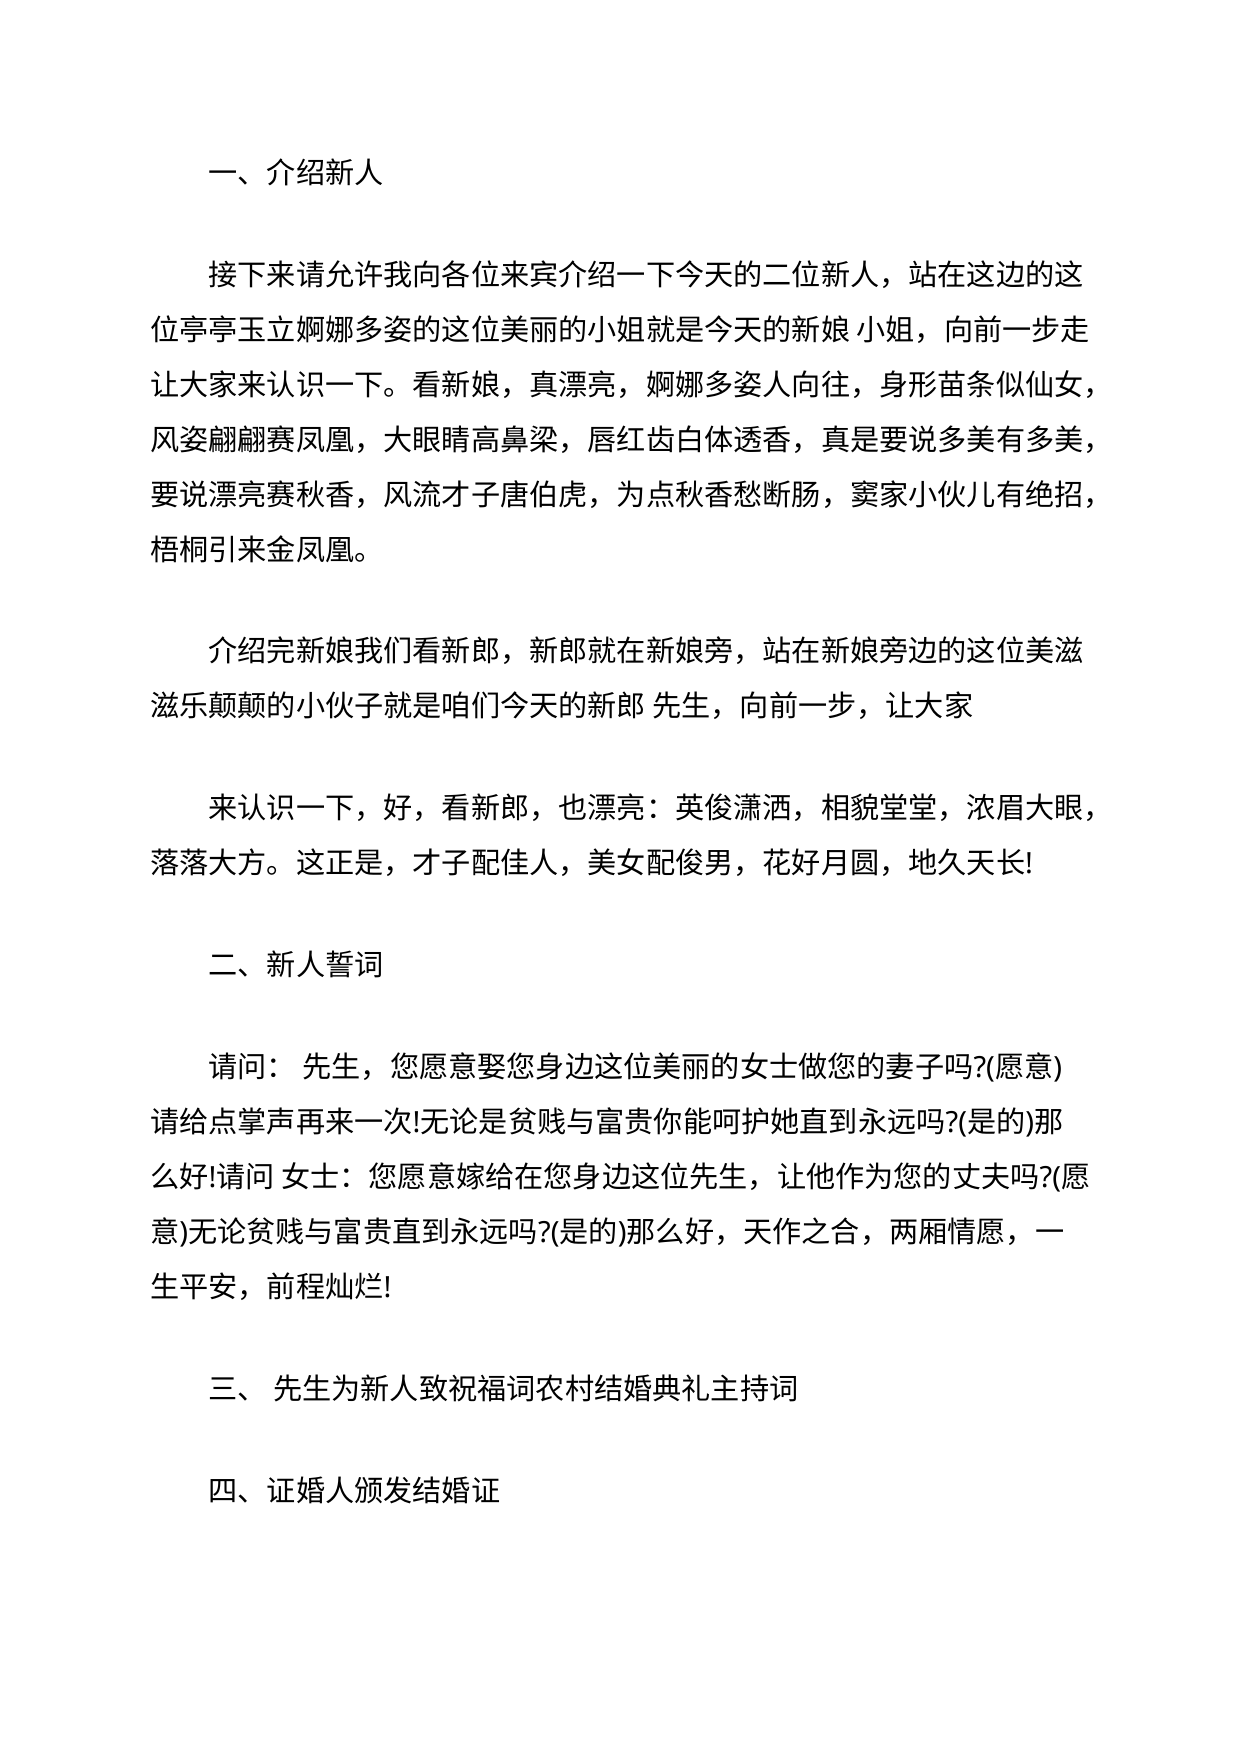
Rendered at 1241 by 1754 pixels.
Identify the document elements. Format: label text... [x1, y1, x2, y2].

text 请问： 先生，您愿意娶您身边这位美丽的女士做您的妻子吗?(愿意)请给点掌声再来一次!无论是贫贱与富贵你能呵护她直到永远吗?(是的)那么好!请问 女士：您愿意嫁给在您身边这位先生，让他作为您的丈夫吗?(愿意)无论贫贱与富贵直到永远吗?(是的)那么好，天作之合，两厢情愿，一生平安，前程灿烂! [150, 1043, 1090, 1306]
text 来认识一下，好，看新郎，也漂亮：英俊潇洒，相貌堂堂，浓眉大眼，落落大方。这正是，才子配佳人，美女配俊男，花好月圆，地久天长! [150, 785, 1090, 882]
text 一、介绍新人 [150, 150, 1090, 192]
text 介绍完新娘我们看新郎，新郎就在新娘旁，站在新娘旁边的这位美滋滋乐颠颠的小伙子就是咱们今天的新郎 先生，向前一步，让大家 [150, 628, 1090, 725]
text 三、 先生为新人致祝福词农村结婚典礼主持词 [150, 1365, 1090, 1408]
text 接下来请允许我向各位来宾介绍一下今天的二位新人，站在这边的这位亭亭玉立婀娜多姿的这位美丽的小姐就是今天的新娘 小姐，向前一步走让大家来认识一下。看新娘，真漂亮，婀娜多姿人向往，身形苗条似仙女，风姿翩翩赛凤凰，大眼睛高鼻梁，唇红齿白体透香，真是要说多美有多美，要说漂亮赛秋香，风流才子唐伯虎，为点秋香愁断肠，窦家小伙儿有绝招，梧桐引来金凤凰。 [150, 252, 1090, 568]
text 四、证婚人颁发结婚证 [150, 1467, 1090, 1509]
text 二、新人誓词 [150, 942, 1090, 984]
